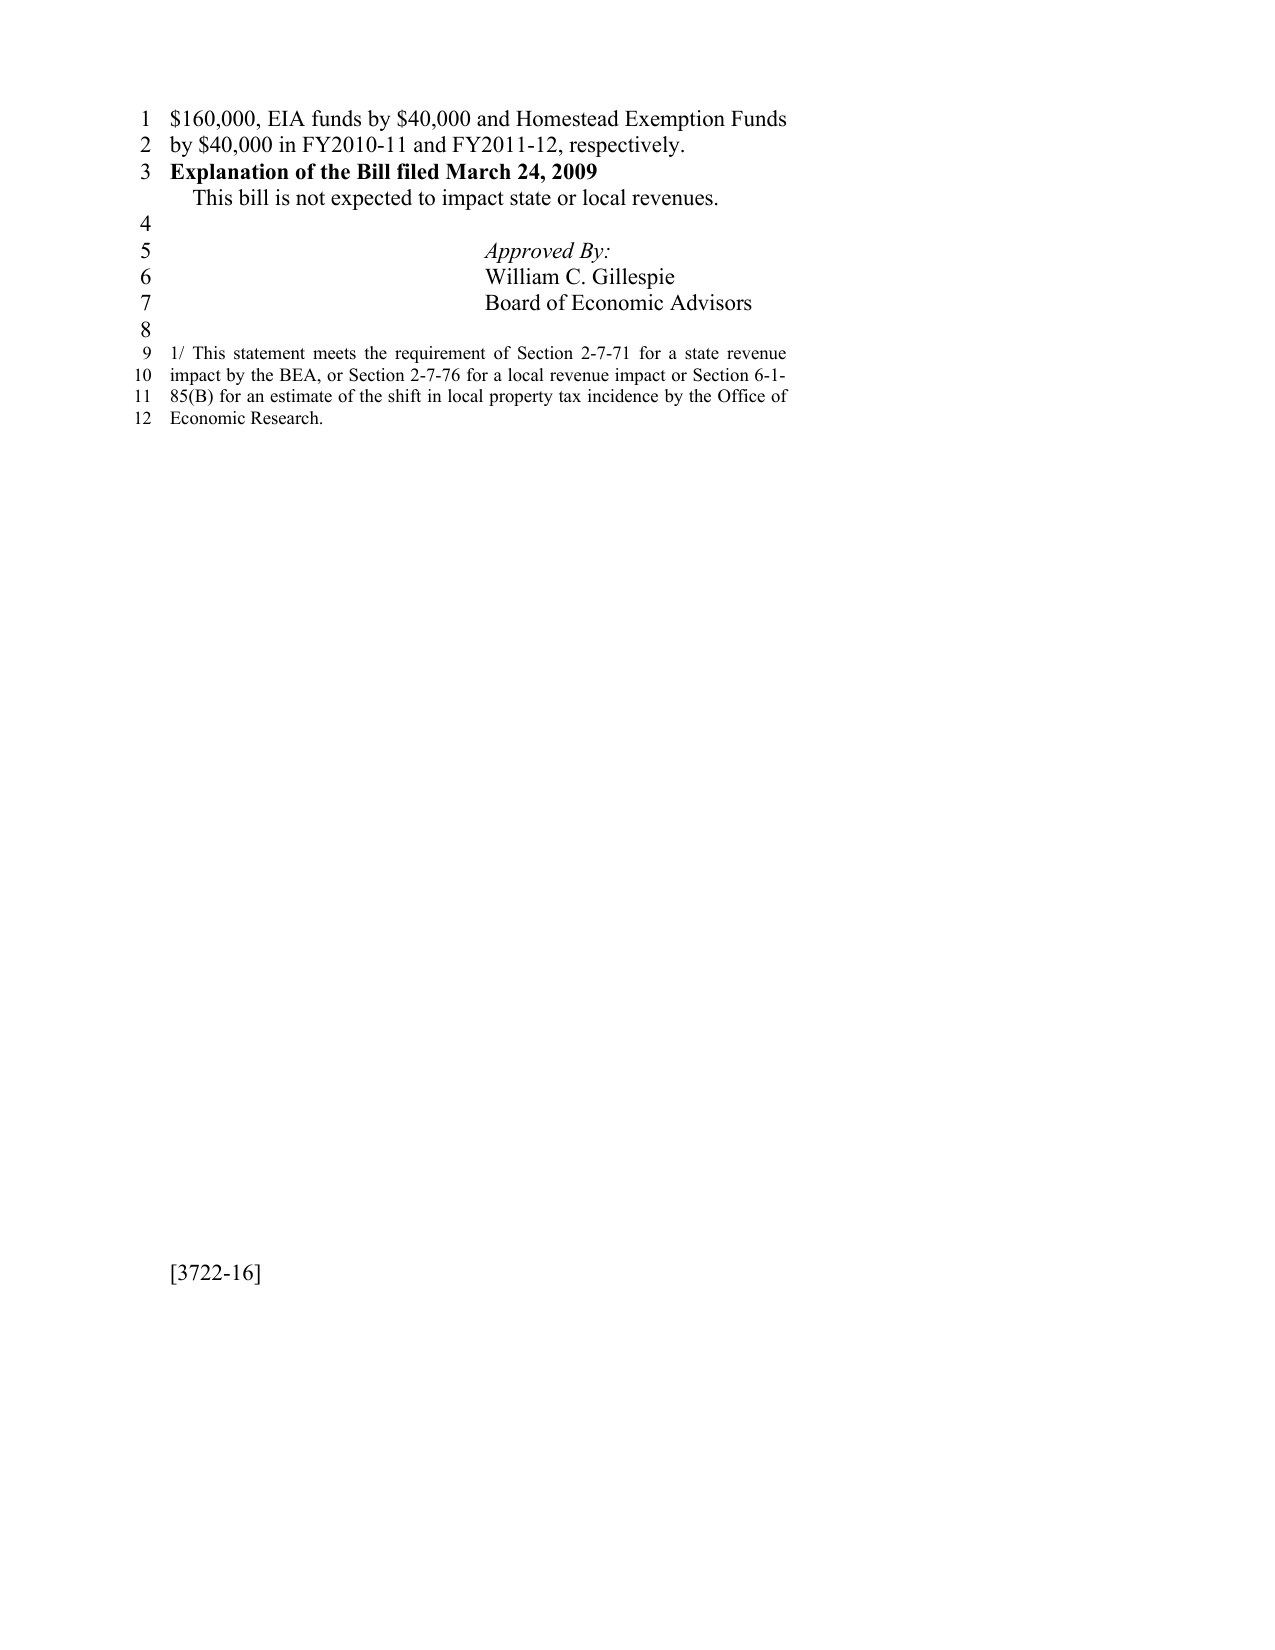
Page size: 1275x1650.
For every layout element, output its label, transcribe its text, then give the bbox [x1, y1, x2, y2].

text 1/ This statement meets the requirement of Section 2-7-71 for a state revenue impact by the BEA, or Section 2-7-76 for a local revenue impact or Section 6-1-85(B) for an estimate of the shift in local property tax incidence by the Office of Economic Research. [169, 342, 787, 428]
text William C. Gillespie [169, 263, 787, 289]
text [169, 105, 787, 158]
text Approved By: [169, 237, 787, 263]
text Board of Economic Advisors [169, 289, 787, 316]
text This bill is not expected to impact state or local revenues. [169, 184, 787, 210]
text Explanation of the Bill filed March 24, 2009 [169, 158, 787, 184]
